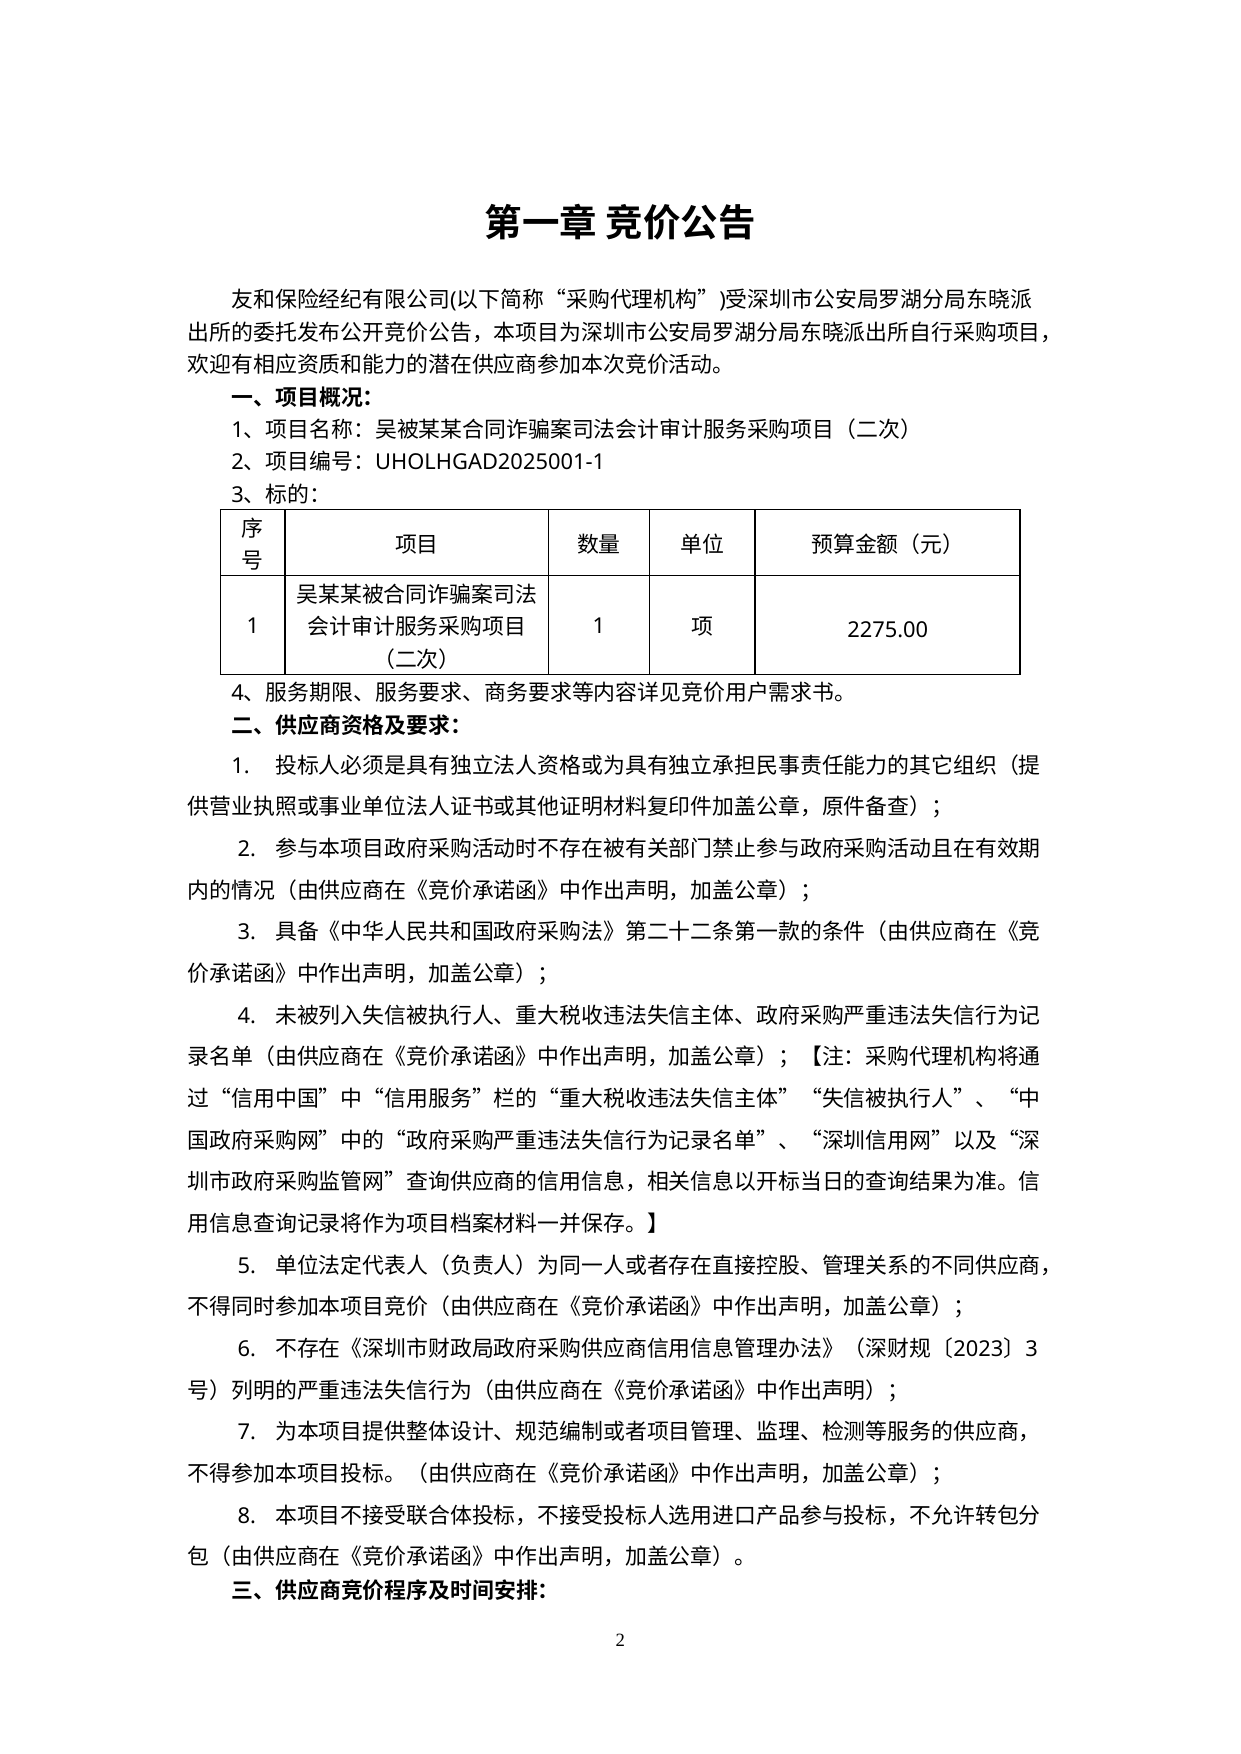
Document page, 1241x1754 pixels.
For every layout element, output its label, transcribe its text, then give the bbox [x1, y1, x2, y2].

list 投标人必须是具有独立法人资格或为具有独立承担民事责任能力的其它组织（提供营业执照或事业单位法人证书或其他证明材料复印件加盖公章，原件备查）； [187, 740, 1053, 823]
table_cell 项 [650, 576, 754, 674]
list 参与本项目政府采购活动时不存在被有关部门禁止参与政府采购活动且在有效期内的情况（由供应商在《竞价承诺函》中作出声明，加盖公章）； [187, 823, 1053, 906]
table_cell 吴某某被合同诈骗案司法会计审计服务采购项目（二次） [286, 576, 548, 674]
table_cell 1 [549, 576, 649, 674]
table_cell 2275.00 [756, 576, 1019, 674]
text 3、标的： [187, 477, 1053, 509]
text 1、项目名称：吴被某某合同诈骗案司法会计审计服务采购项目（二次） [187, 412, 1053, 444]
list 具备《中华人民共和国政府采购法》第二十二条第一款的条件（由供应商在《竞价承诺函》中作出声明，加盖公章）； [187, 906, 1053, 990]
table_header 单位 [650, 510, 754, 575]
table_header 数量 [549, 510, 649, 575]
text 2、项目编号：UHOLHGAD2025001-1 [187, 444, 1053, 477]
text 二、供应商资格及要求： [187, 707, 1053, 740]
list 单位法定代表人（负责人）为同一人或者存在直接控股、管理关系的不同供应商，不得同时参加本项目竞价（由供应商在《竞价承诺函》中作出声明，加盖公章）； [187, 1240, 1053, 1323]
text 友和保险经纪有限公司(以下简称“采购代理机构”)受深圳市公安局罗湖分局东晓派出所的委托发布公开竞价公告，本项目为深圳市公安局罗湖分局东晓派出所自行采购项目，欢迎有相应资质和能力的潜在供应商参加本次竞价活动。 [187, 282, 1053, 379]
table_header 序号 [221, 510, 284, 575]
text 三、供应商竞价程序及时间安排： [187, 1573, 1053, 1606]
list 本项目不接受联合体投标，不接受投标人选用进口产品参与投标，不允许转包分包（由供应商在《竞价承诺函》中作出声明，加盖公章）。 [187, 1490, 1053, 1573]
text 第一章 竞价公告 [187, 187, 1053, 252]
table_header 预算金额（元） [756, 510, 1019, 575]
list 未被列入失信被执行人、重大税收违法失信主体、政府采购严重违法失信行为记录名单（由供应商在《竞价承诺函》中作出声明，加盖公章）；【注：采购代理机构将通过“信用中国”中“信用服务”栏的“重大税收违法失信主体”“失信被执行人”、“中国政府采购网”中的“政府采购严重违法失信行为记录名单”、“深圳信用网”以及“深圳市政府采购监管网”查询供应商的信用信息，相关信息以开标当日的查询结果为准。信用信息查询记录将作为项目档案材料一并保存。】 [187, 990, 1053, 1240]
list 为本项目提供整体设计、规范编制或者项目管理、监理、检测等服务的供应商，不得参加本项目投标。（由供应商在《竞价承诺函》中作出声明，加盖公章）； [187, 1406, 1053, 1490]
table_cell 1 [221, 576, 284, 674]
list 不存在《深圳市财政局政府采购供应商信用信息管理办法》（深财规〔2023〕3 号）列明的严重违法失信行为（由供应商在《竞价承诺函》中作出声明）； [187, 1323, 1053, 1406]
table_header 项目 [286, 510, 548, 575]
text 一、项目概况： [187, 379, 1053, 412]
text 4、服务期限、服务要求、商务要求等内容详见竞价用户需求书。 [187, 675, 1053, 707]
